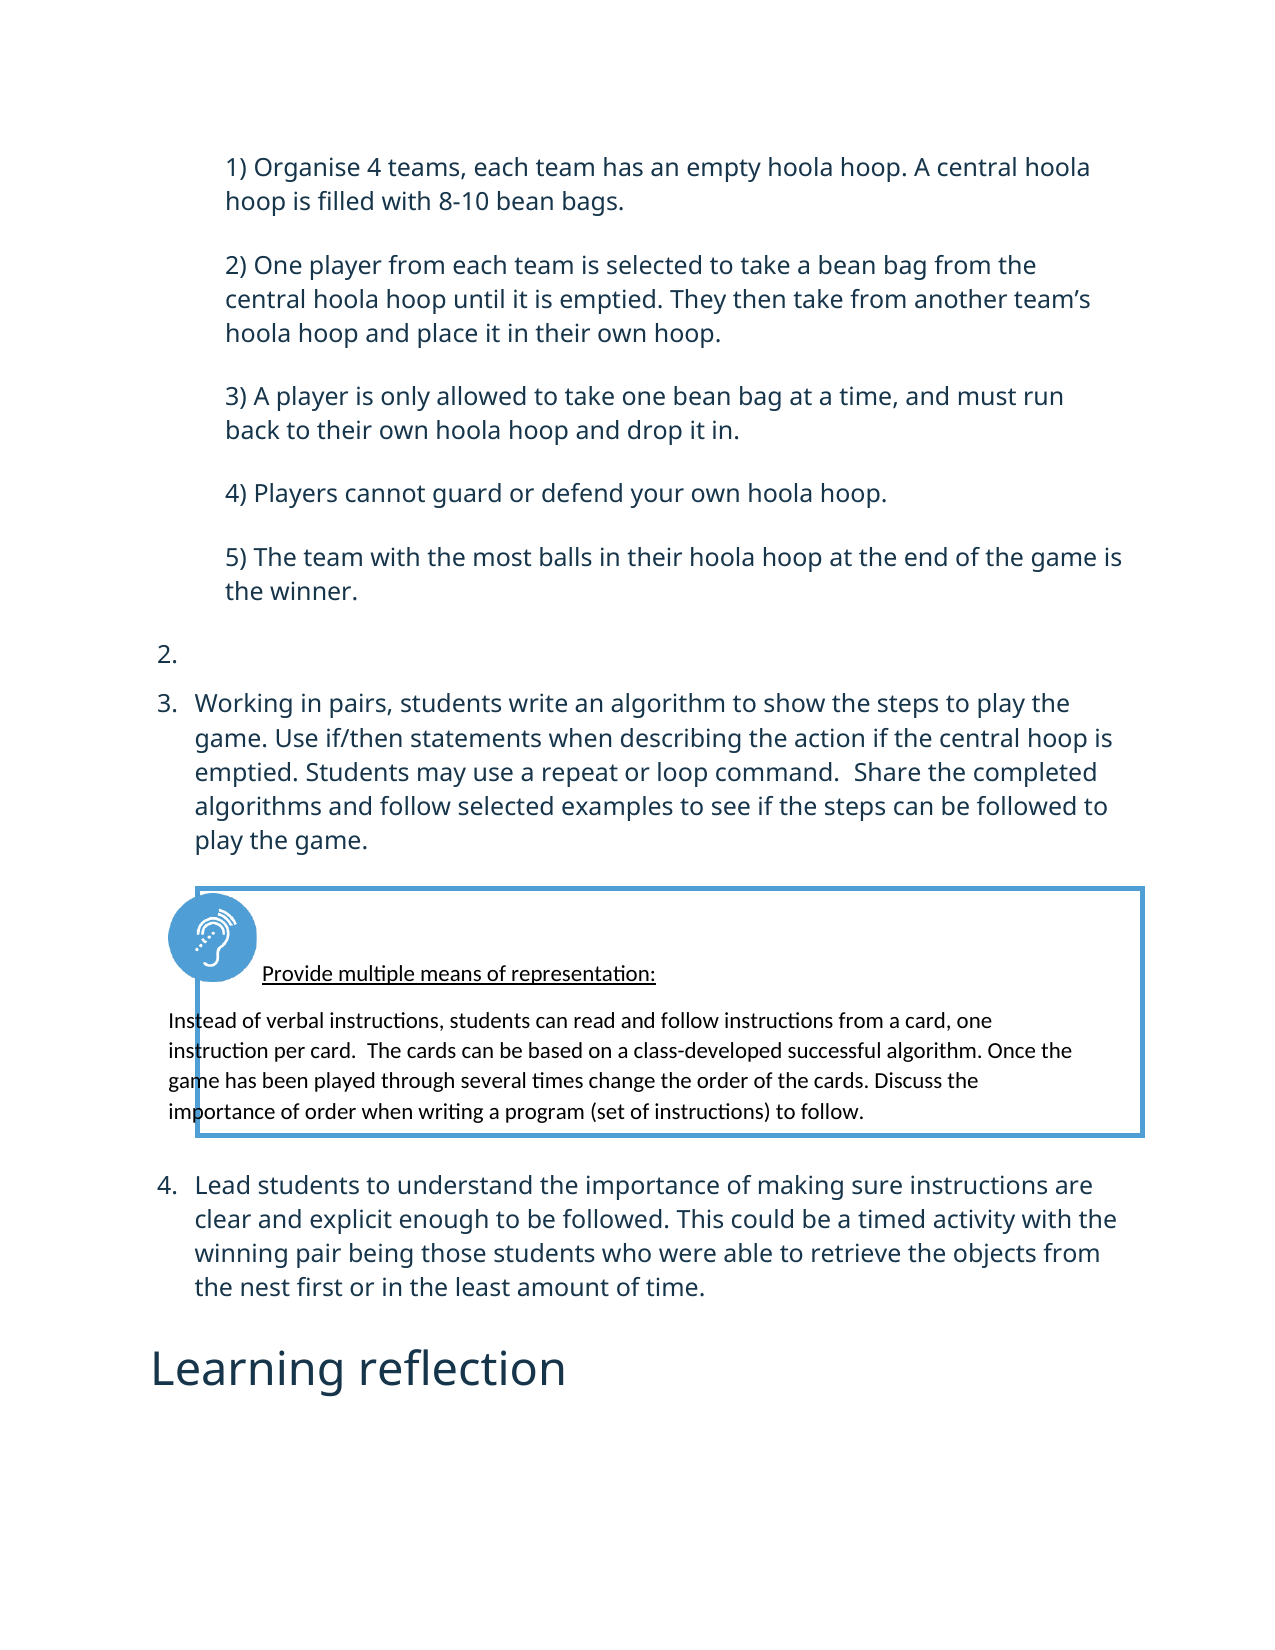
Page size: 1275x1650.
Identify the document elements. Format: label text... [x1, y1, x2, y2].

text 5) The team with the most balls in their hoola hoop at the end of the game is the winner. [225, 539, 1125, 607]
text 2) One player from each team is selected to take a bean bag from the central hoola hoop until it is emptied. They then take from another team’s hoola hoop and place it in their own hoop. [225, 247, 1125, 349]
text Learning reflection [150, 1335, 1125, 1399]
text 4) Players cannot guard or defend your own hoola hoop. [225, 476, 1125, 510]
text 3) A player is only allowed to take one bean bag at a time, and must run back to their own hoola hoop and drop it in. [225, 379, 1125, 447]
text 1) Organise 4 teams, each team has an empty hoola hoop. A central hoola hoop is filled with 8-10 bean bags. [225, 150, 1125, 218]
list Working in pairs, students write an algorithm to show the steps to play the game. Use if/then statements when describing the action if the central hoop is emptied. Students may use a repeat or loop command. Share the completed algorithms and follow selected examples to see if the steps can be followed to play the game. [157, 686, 1125, 856]
list Lead students to understand the importance of making sure instructions are clear and explicit enough to be followed. This could be a timed activity with the winning pair being those students who were able to retrieve the objects from the nest first or in the least amount of time. [157, 1168, 1125, 1304]
picture [168, 893, 257, 982]
